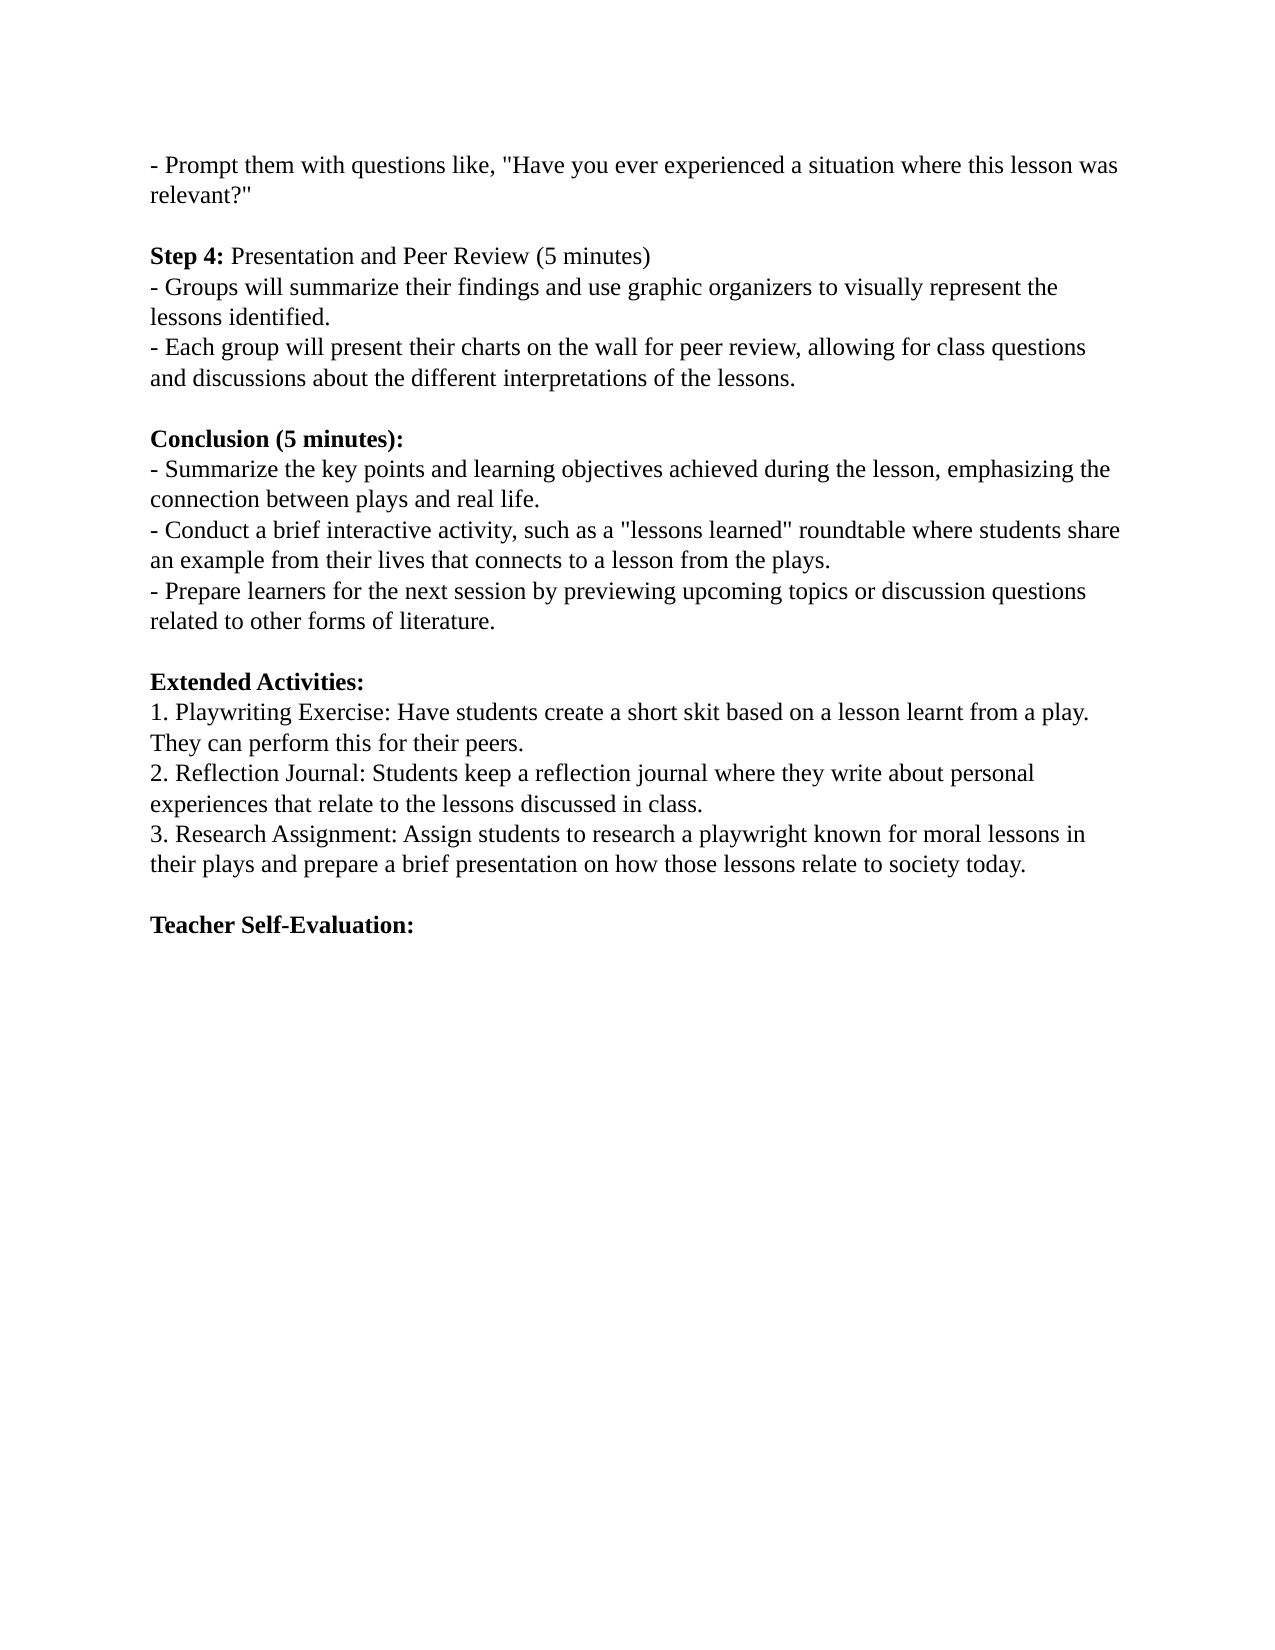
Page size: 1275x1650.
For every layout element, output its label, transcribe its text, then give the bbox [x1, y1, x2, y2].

text Conclusion (5 minutes): [150, 424, 1125, 452]
text 3. Research Assignment: Assign students to research a playwright known for moral lessons in their plays and prepare a brief presentation on how those lessons relate to society today. [150, 819, 1125, 878]
text Step 4: Presentation and Peer Review (5 minutes) [150, 241, 1125, 270]
text 2. Reflection Journal: Students keep a reflection journal where they write about personal experiences that relate to the lessons discussed in class. [150, 758, 1125, 817]
text - Summarize the key points and learning objectives achieved during the lesson, emphasizing the connection between plays and real life. [150, 454, 1125, 513]
text - Groups will summarize their findings and use graphic organizers to visually represent the lessons identified. [150, 272, 1125, 331]
text 1. Playwriting Exercise: Have students create a short skit based on a lesson learnt from a play. They can perform this for their peers. [150, 697, 1125, 757]
text - Prompt them with questions like, "Have you ever experienced a situation where this lesson was relevant?" [150, 150, 1125, 209]
text - Each group will present their charts on the wall for peer review, allowing for class questions and discussions about the different interpretations of the lessons. [150, 332, 1125, 392]
text - Conduct a brief interactive activity, such as a "lessons learned" roundtable where students share an example from their lives that connects to a lesson from the plays. [150, 515, 1125, 574]
text Extended Activities: [150, 667, 1125, 696]
text - Prepare learners for the next session by previewing upcoming topics or discussion questions related to other forms of literature. [150, 576, 1125, 635]
text Teacher Self-Evaluation: [150, 910, 1125, 939]
